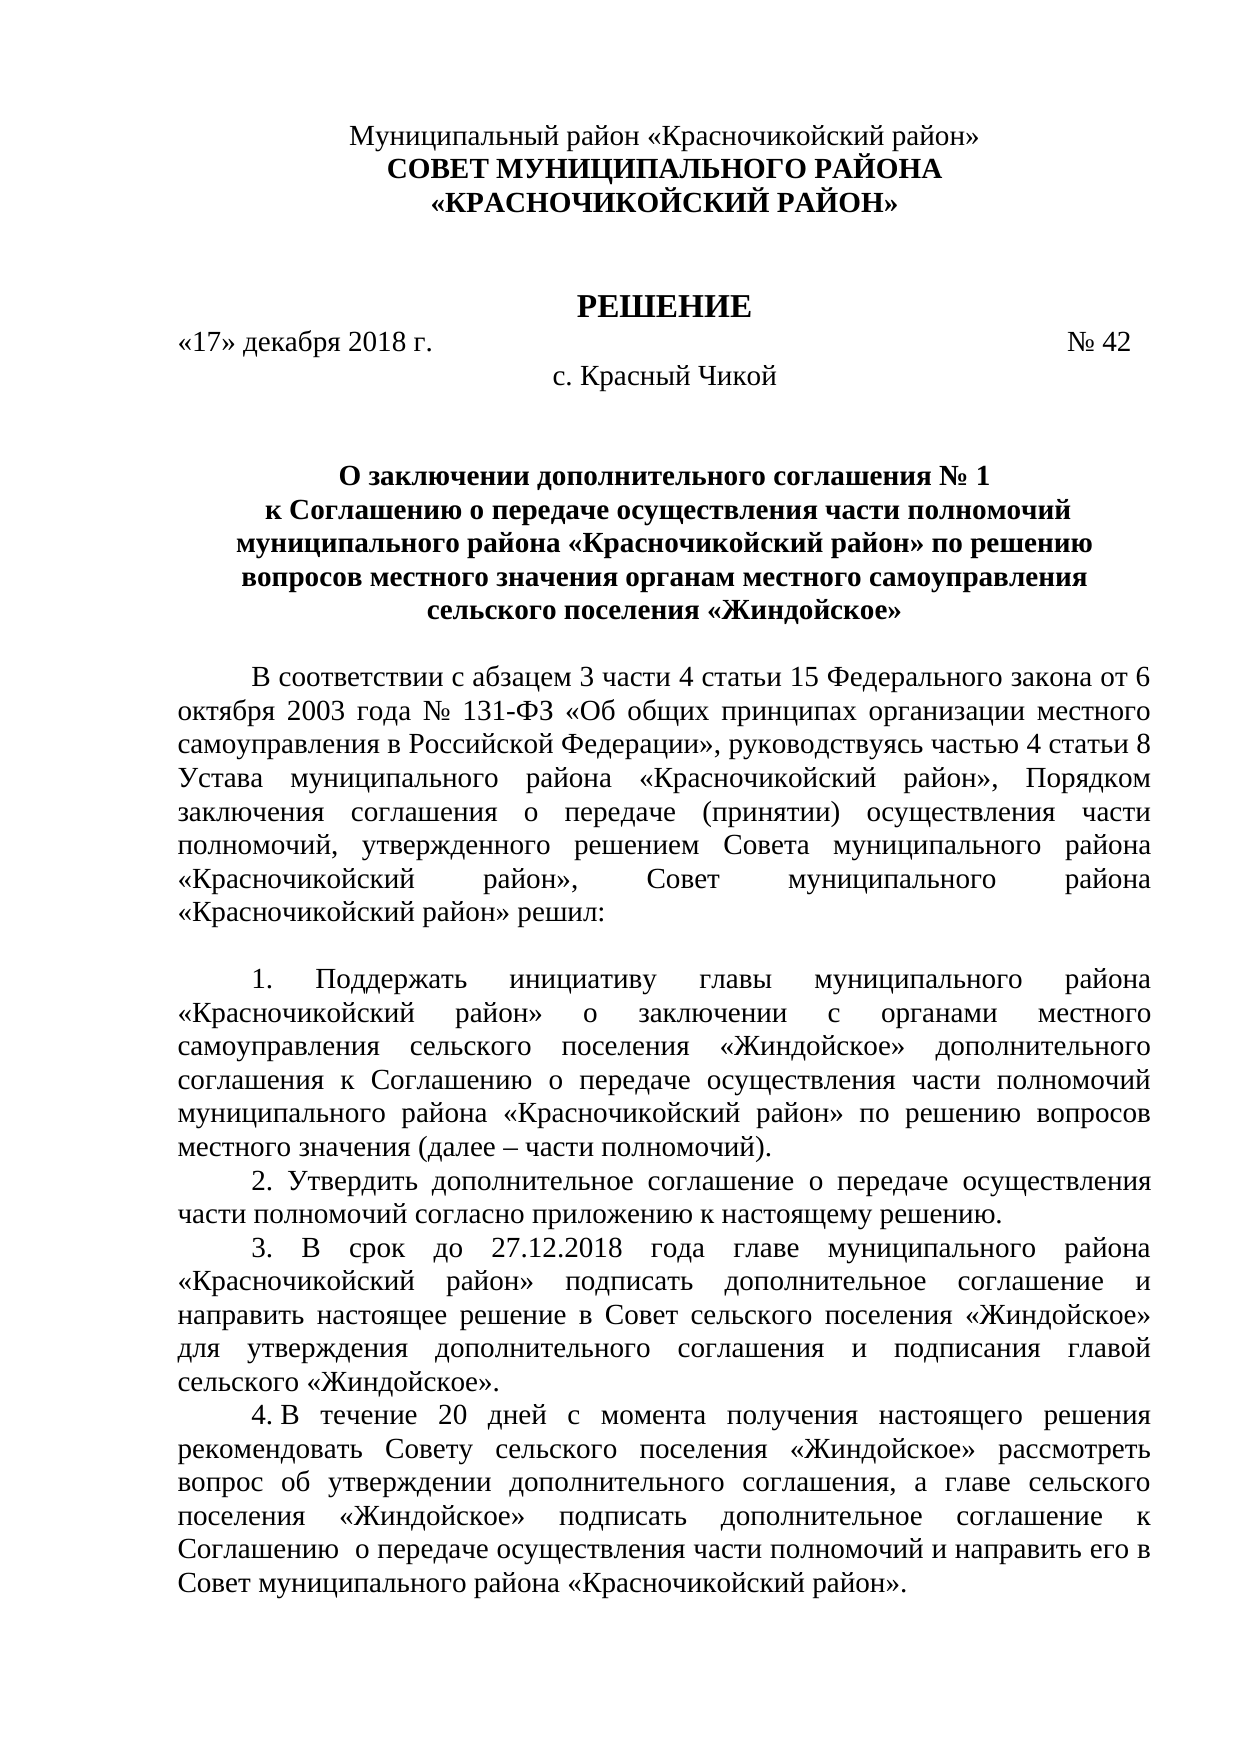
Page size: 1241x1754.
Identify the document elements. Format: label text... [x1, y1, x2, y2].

text РЕШЕНИЕ [177, 286, 1152, 324]
text с. Красный Чикой [177, 358, 1152, 391]
title 1. Поддержать инициативу главы муниципального района «Красночикойский район» о заключении с органами местного самоуправления сельского поселения «Жиндойское» дополнительного соглашения к Соглашению о передаче осуществления части полномочий муниципального района «Красночикойский район» по решению вопросов местного значения (далее – части полномочий). [177, 961, 1152, 1163]
text к Соглашению о передаче осуществления части полномочий муниципального района «Красночикойский район» по решению вопросов местного значения органам местного самоуправления сельского поселения «Жиндойское» [177, 492, 1152, 626]
text «17» декабря 2018 г. № 42 [177, 324, 1152, 358]
text 3. В срок до 27.12.2018 года главе муниципального района «Красночикойский район» подписать дополнительное соглашение и направить настоящее решение в Совет сельского поселения «Жиндойское» для утверждения дополнительного соглашения и подписания главой сельского «Жиндойское». [177, 1230, 1152, 1397]
text Муниципальный район «Красночикойский район» [177, 118, 1152, 152]
text «КРАСНОЧИКОЙСКИЙ РАЙОН» [177, 185, 1152, 219]
text О заключении дополнительного соглашения № 1 [177, 458, 1152, 492]
title В соответствии с абзацем 3 части 4 статьи 15 Федерального закона от 6 октября 2003 года № 131-ФЗ «Об общих принципах организации местного самоуправления в Российской Федерации», руководствуясь частью 4 статьи 8 Устава муниципального района «Красночикойский район», Порядком заключения соглашения о передаче (принятии) осуществления части полномочий, утвержденного решением Совета муниципального района «Красночикойский район», Совет муниципального района «Красночикойский район» решил: [177, 659, 1152, 928]
text 4. В течение 20 дней с момента получения настоящего решения рекомендовать Совету сельского поселения «Жиндойское» рассмотреть вопрос об утверждении дополнительного соглашения, а главе сельского поселения «Жиндойское» подписать дополнительное соглашение к Соглашению о передаче осуществления части полномочий и направить его в Совет муниципального района «Красночикойский район». [177, 1397, 1152, 1599]
title 2. Утвердить дополнительное соглашение о передаче осуществления части полномочий согласно приложению к настоящему решению. [177, 1163, 1152, 1230]
text СОВЕТ МУНИЦИПАЛЬНОГО РАЙОНА [177, 152, 1152, 185]
